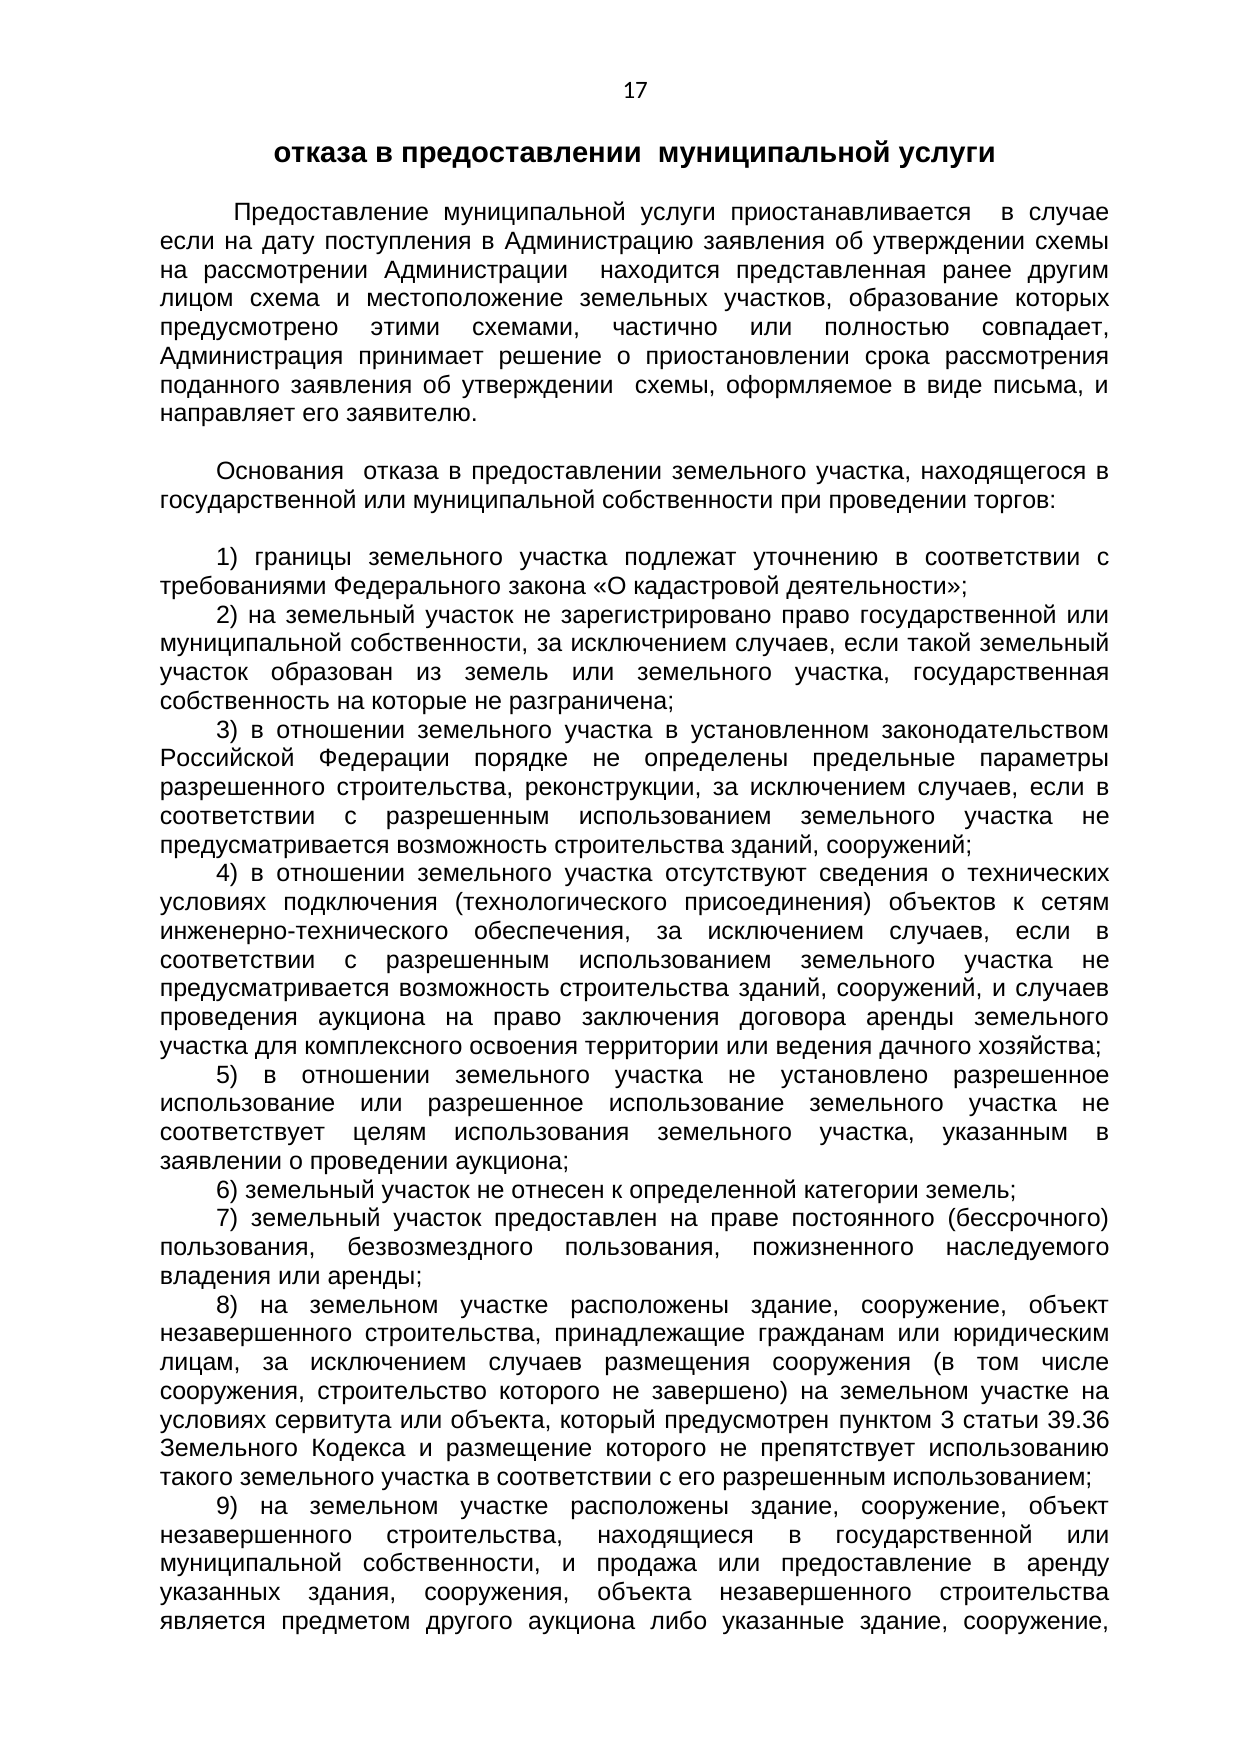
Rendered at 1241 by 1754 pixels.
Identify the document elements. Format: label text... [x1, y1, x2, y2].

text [159, 1491, 1110, 1635]
text Предоставление муниципальной услуги приостанавливается в случае если на дату поступления в Администрацию заявления об утверждении схемы на рассмотрении Администрации находится представленная ранее другим лицом схема и местоположение земельных участков, образование которых предусмотрено этими схемами, частично или полностью совпадает, Администрация принимает решение о приостановлении срока рассмотрения поданного заявления об утверждении схемы, оформляемое в виде письма, и направляет его заявителю. [159, 197, 1110, 427]
text 4) в отношении земельного участка отсутствуют сведения о технических условиях подключения (технологического присоединения) объектов к сетям инженерно-технического обеспечения, за исключением случаев, если в соответствии с разрешенным использованием земельного участка не предусматривается возможность строительства зданий, сооружений, и случаев проведения аукциона на право заключения договора аренды земельного участка для комплексного освоения территории или ведения дачного хозяйства; [159, 858, 1110, 1060]
text 7) земельный участок предоставлен на праве постоянного (бессрочного) пользования, безвозмездного пользования, пожизненного наследуемого владения или аренды; [159, 1203, 1110, 1290]
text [159, 135, 1110, 168]
text 8) на земельном участке расположены здание, сооружение, объект незавершенного строительства, принадлежащие гражданам или юридическим лицам, за исключением случаев размещения сооружения (в том числе сооружения, строительство которого не завершено) на земельном участке на условиях сервитута или объекта, который предусмотрен пунктом 3 статьи 39.36 Земельного Кодекса и размещение которого не препятствует использованию такого земельного участка в соответствии с его разрешенным использованием; [159, 1290, 1110, 1491]
text 6) земельный участок не отнесен к определенной категории земель; [159, 1175, 1110, 1203]
text Основания отказа в предоставлении земельного участка, находящегося в государственной или муниципальной собственности при проведении торгов: [159, 456, 1110, 513]
text 5) в отношении земельного участка не установлено разрешенное использование или разрешенное использование земельного участка не соответствует целям использования земельного участка, указанным в заявлении о проведении аукциона; [159, 1060, 1110, 1175]
text 1) границы земельного участка подлежат уточнению в соответствии с требованиями Федерального закона «О кадастровой деятельности»; [159, 542, 1110, 600]
text 3) в отношении земельного участка в установленном законодательством Российской Федерации порядке не определены предельные параметры разрешенного строительства, реконструкции, за исключением случаев, если в соответствии с разрешенным использованием земельного участка не предусматривается возможность строительства зданий, сооружений; [159, 715, 1110, 858]
text 2) на земельный участок не зарегистрировано право государственной или муниципальной собственности, за исключением случаев, если такой земельный участок образован из земель или земельного участка, государственная собственность на которые не разграничена; [159, 600, 1110, 715]
